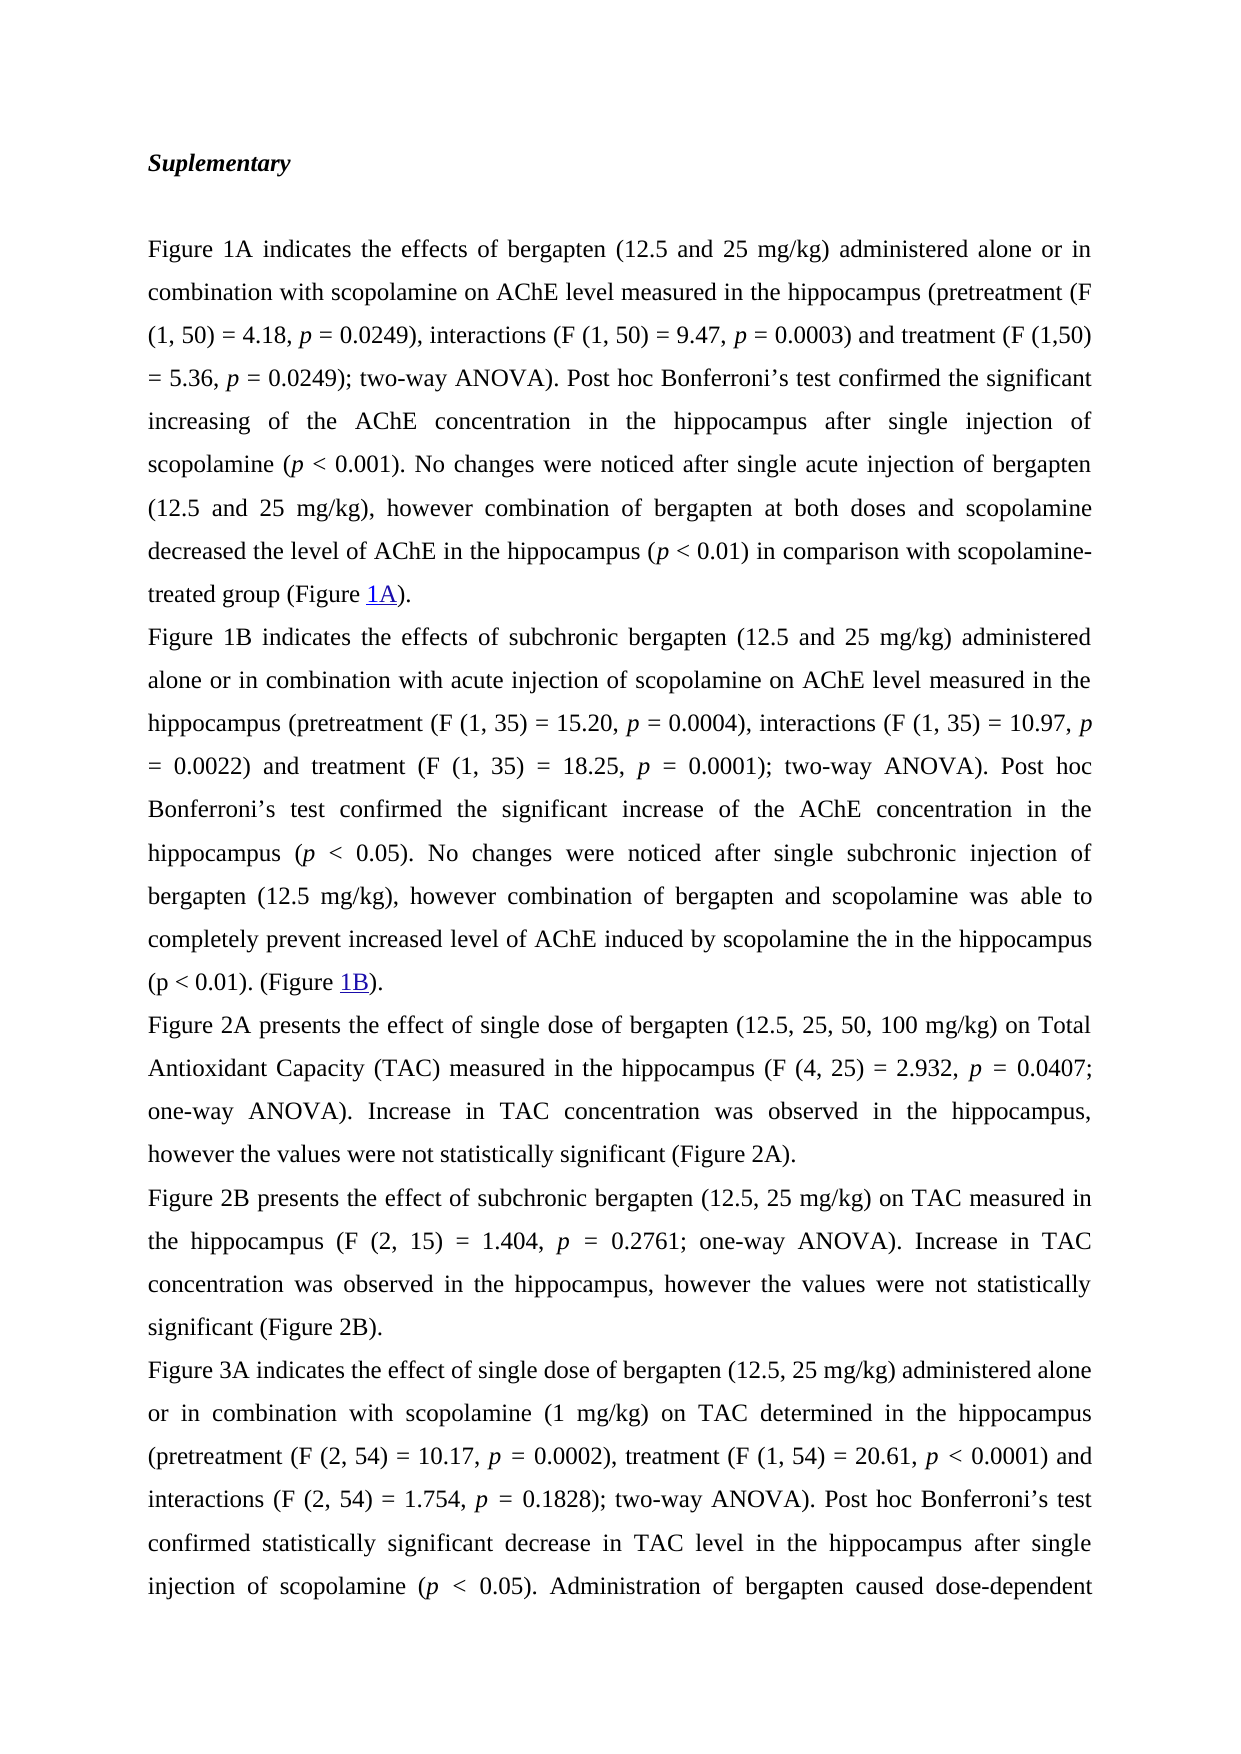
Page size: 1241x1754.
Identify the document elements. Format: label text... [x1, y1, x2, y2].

text Figure 1B indicates the effects of subchronic bergapten (12.5 and 25 mg/kg) administered alone or in combination with acute injection of scopolamine on AChE level measured in the hippocampus (pretreatment (F (1, 35) = 15.20, p = 0.0004), interactions (F (1, 35) = 10.97, p = 0.0022) and treatment (F (1, 35) = 18.25, p = 0.0001); two-way ANOVA). Post hoc Bonferroni’s test confirmed the significant increase of the AChE concentration in the hippocampus (p < 0.05). No changes were noticed after single subchronic injection of bergapten (12.5 mg/kg), however combination of bergapten and scopolamine was able to completely prevent increased level of AChE induced by scopolamine the in the hippocampus (p < 0.01). (Figure 1B). [148, 622, 1093, 996]
text Figure 2A presents the effect of single dose of bergapten (12.5, 25, 50, 100 mg/kg) on Total Antioxidant Capacity (TAC) measured in the hippocampus (F (4, 25) = 2.932, p = 0.0407; one-way ANOVA). Increase in TAC concentration was observed in the hippocampus, however the values were not statistically significant (Figure 2A). [148, 1010, 1093, 1168]
text Suplementary [148, 148, 1093, 176]
text Figure 1A indicates the effects of bergapten (12.5 and 25 mg/kg) administered alone or in combination with scopolamine on AChE level measured in the hippocampus (pretreatment (F (1, 50) = 4.18, p = 0.0249), interactions (F (1, 50) = 9.47, p = 0.0003) and treatment (F (1,50) = 5.36, p = 0.0249); two-way ANOVA). Post hoc Bonferroni’s test confirmed the significant increasing of the AChE concentration in the hippocampus after single injection of scopolamine (p < 0.001). No changes were noticed after single acute injection of bergapten (12.5 and 25 mg/kg), however combination of bergapten at both doses and scopolamine decreased the level of AChE in the hippocampus (p < 0.01) in comparison with scopolamine-treated group (Figure 1A). [148, 234, 1093, 608]
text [148, 1355, 1093, 1599]
text Figure 2B presents the effect of subchronic bergapten (12.5, 25 mg/kg) on TAC measured in the hippocampus (F (2, 15) = 1.404, p = 0.2761; one-way ANOVA). Increase in TAC concentration was observed in the hippocampus, however the values were not statistically significant (Figure 2B). [148, 1183, 1093, 1341]
